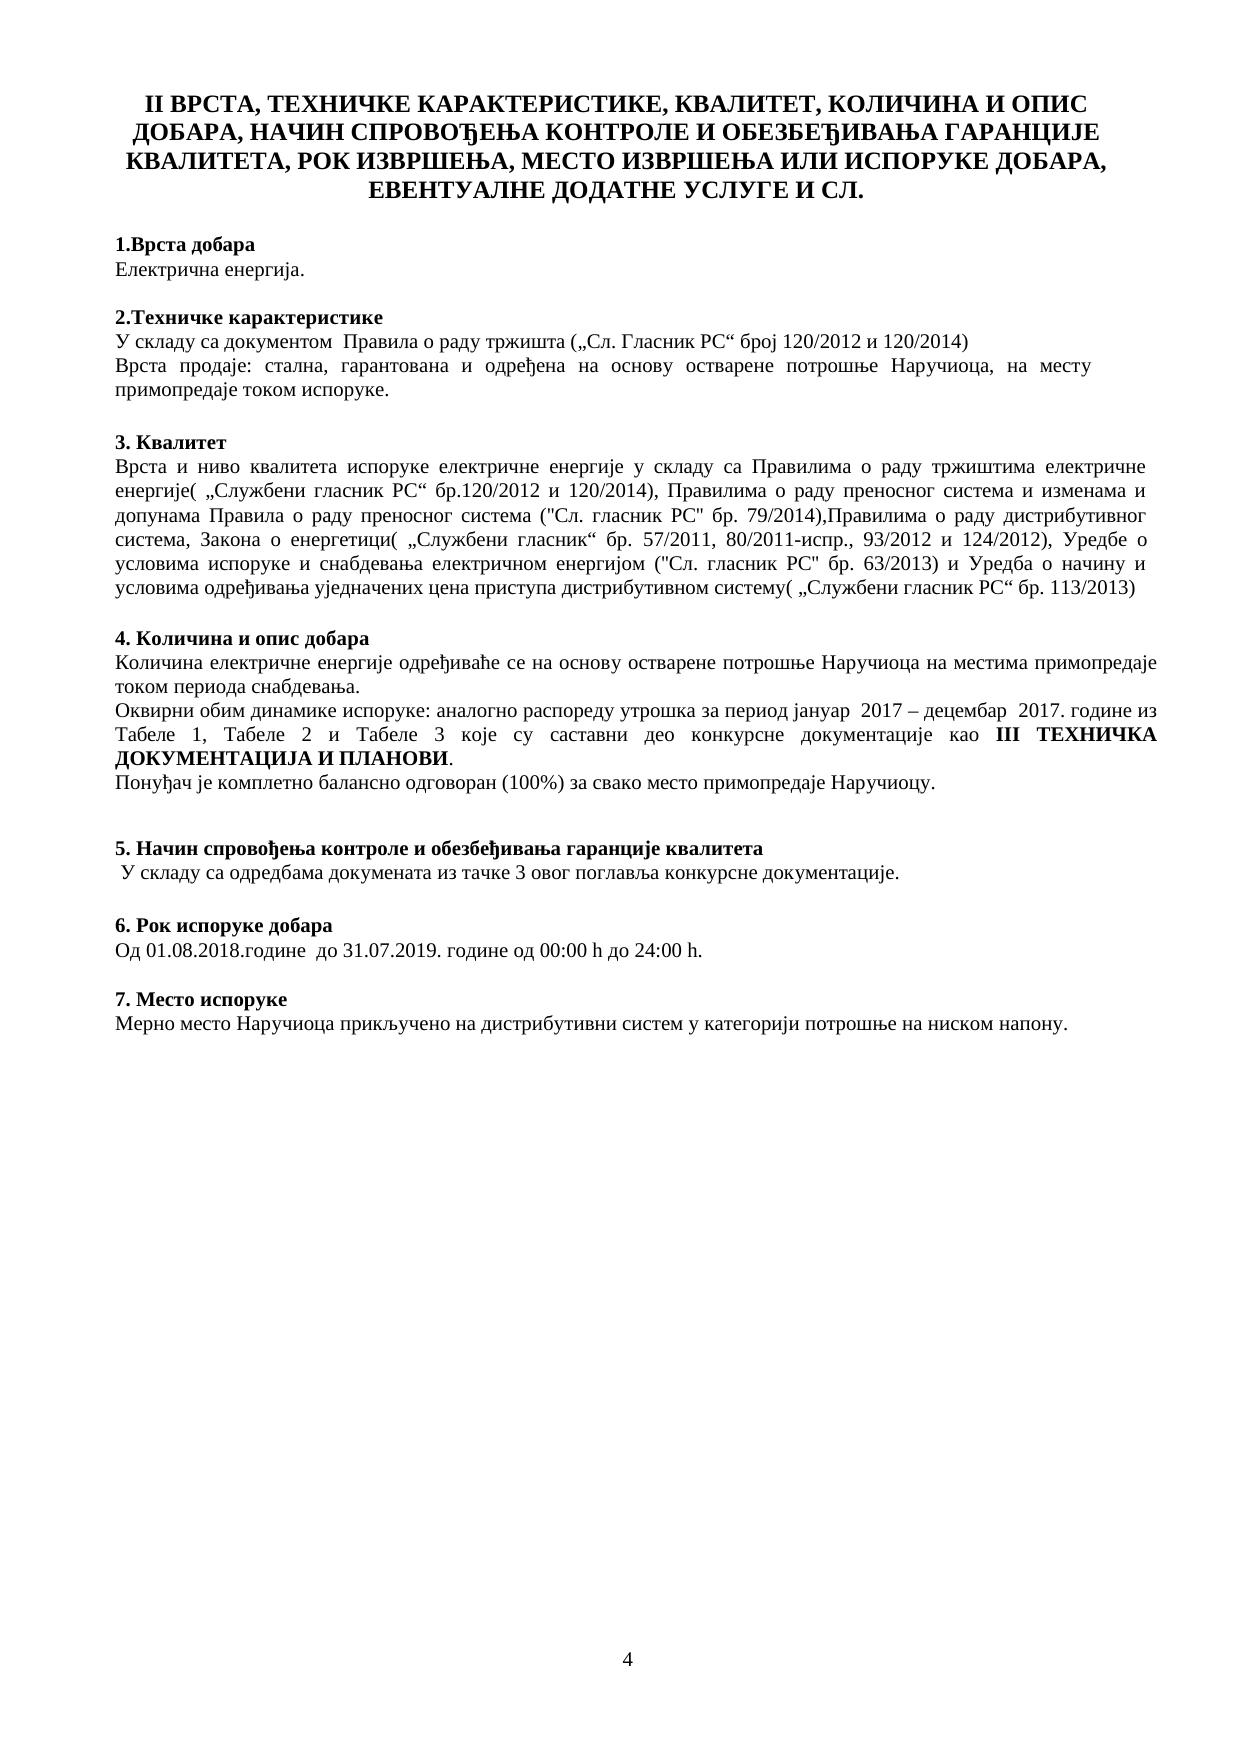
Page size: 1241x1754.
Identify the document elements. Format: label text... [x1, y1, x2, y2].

text 4. Количина и опис добара [115, 626, 446, 650]
text Електрична енергија. [115, 256, 347, 281]
text 7. Место испоруке [115, 987, 346, 1011]
text II ВРСТА, ТЕХНИЧКЕ КАРАКТЕРИСТИКЕ, КВАЛИТЕТ, КОЛИЧИНА И ОПИС ДОБАРА, НАЧИН СПРОВОЂЕЊА КОНТРОЛЕ И ОБЕЗБЕЂИВАЊА ГАРАНЦИЈЕ КВАЛИТЕТА, РОК ИЗВРШЕЊА, МЕСТО ИЗВРШЕЊА ИЛИ ИСПОРУКЕ ДОБАРА, ЕВЕНТУАЛНЕ ДОДАТНЕ УСЛУГЕ И СЛ. [103, 89, 1129, 204]
text 1.Врста добара [115, 232, 347, 256]
text 6. Рок испоруке добара [115, 913, 400, 937]
text Мернo местo Наручиоца прикљученo на дистрибутивни систем у категорији потрошње на ниском напону. [115, 1011, 1157, 1035]
text Количина електричне енергије одређиваће се на основу остварене потрошње Наручиоца на местима примопредаје током периода снабдевања. [115, 650, 1157, 698]
text У складу са документом Правила о раду тржишта („Сл. Гласник РС“ број 120/2012 и 120/2014) [115, 329, 1092, 353]
text У складу са одредбама докумената из тачке 3 овог поглавља конкурсне документације. [115, 860, 911, 884]
text Од 01.08.2018.године до 31.07.2019. године од 00:00 h до 24:00 h. [115, 937, 1157, 962]
text Врста и ниво квалитета испоруке електричне енергије у складу са Правилима о раду тржиштима електричне енергије( „Службени гласник РС“ бр.120/2012 и 120/2014), Правилима о раду преносног система и изменама и допунама Правила о раду преносног система (''Сл. гласник РС'' бр. 79/2014),Правилима о раду дистрибутивног система, Закона о енергетици( „Службени гласник“ бр. 57/2011, 80/2011-испр., 93/2012 и 124/2012), Уредбе о условима испоруке и снабдевања електричном енергијом (''Сл. гласник РС'' бр. 63/2013) и Уредба о начину и условима одређивања уједначених цена приступа дистрибутивном систему( „Службени гласник РС“ бр. 113/2013) [115, 454, 1148, 599]
text 2.Техничке карактеристике [115, 305, 486, 329]
text 3. Квалитет [115, 430, 272, 454]
text Врста продаје: стална, гарантована и одређена на основу остварене потрошње Наручиоца, на месту примопредаје током испоруке. [115, 353, 1092, 401]
text Понуђач је комплетно балансно одговоран (100%) за свако место примопредаје Наручиоцу. [115, 770, 1157, 794]
text 5. Начин спровођења контроле и обезбеђивања гаранције квалитета [115, 836, 911, 860]
text Оквирни обим динамике испоруке: аналогно распореду утрошка за период јануар 2017 – децембар 2017. године из Табеле 1, Табеле 2 и Табеле 3 које су саставни део конкурсне документације као III TЕХНИЧКА ДОКУМЕНТАЦИЈА И ПЛАНОВИ. [115, 698, 1157, 770]
